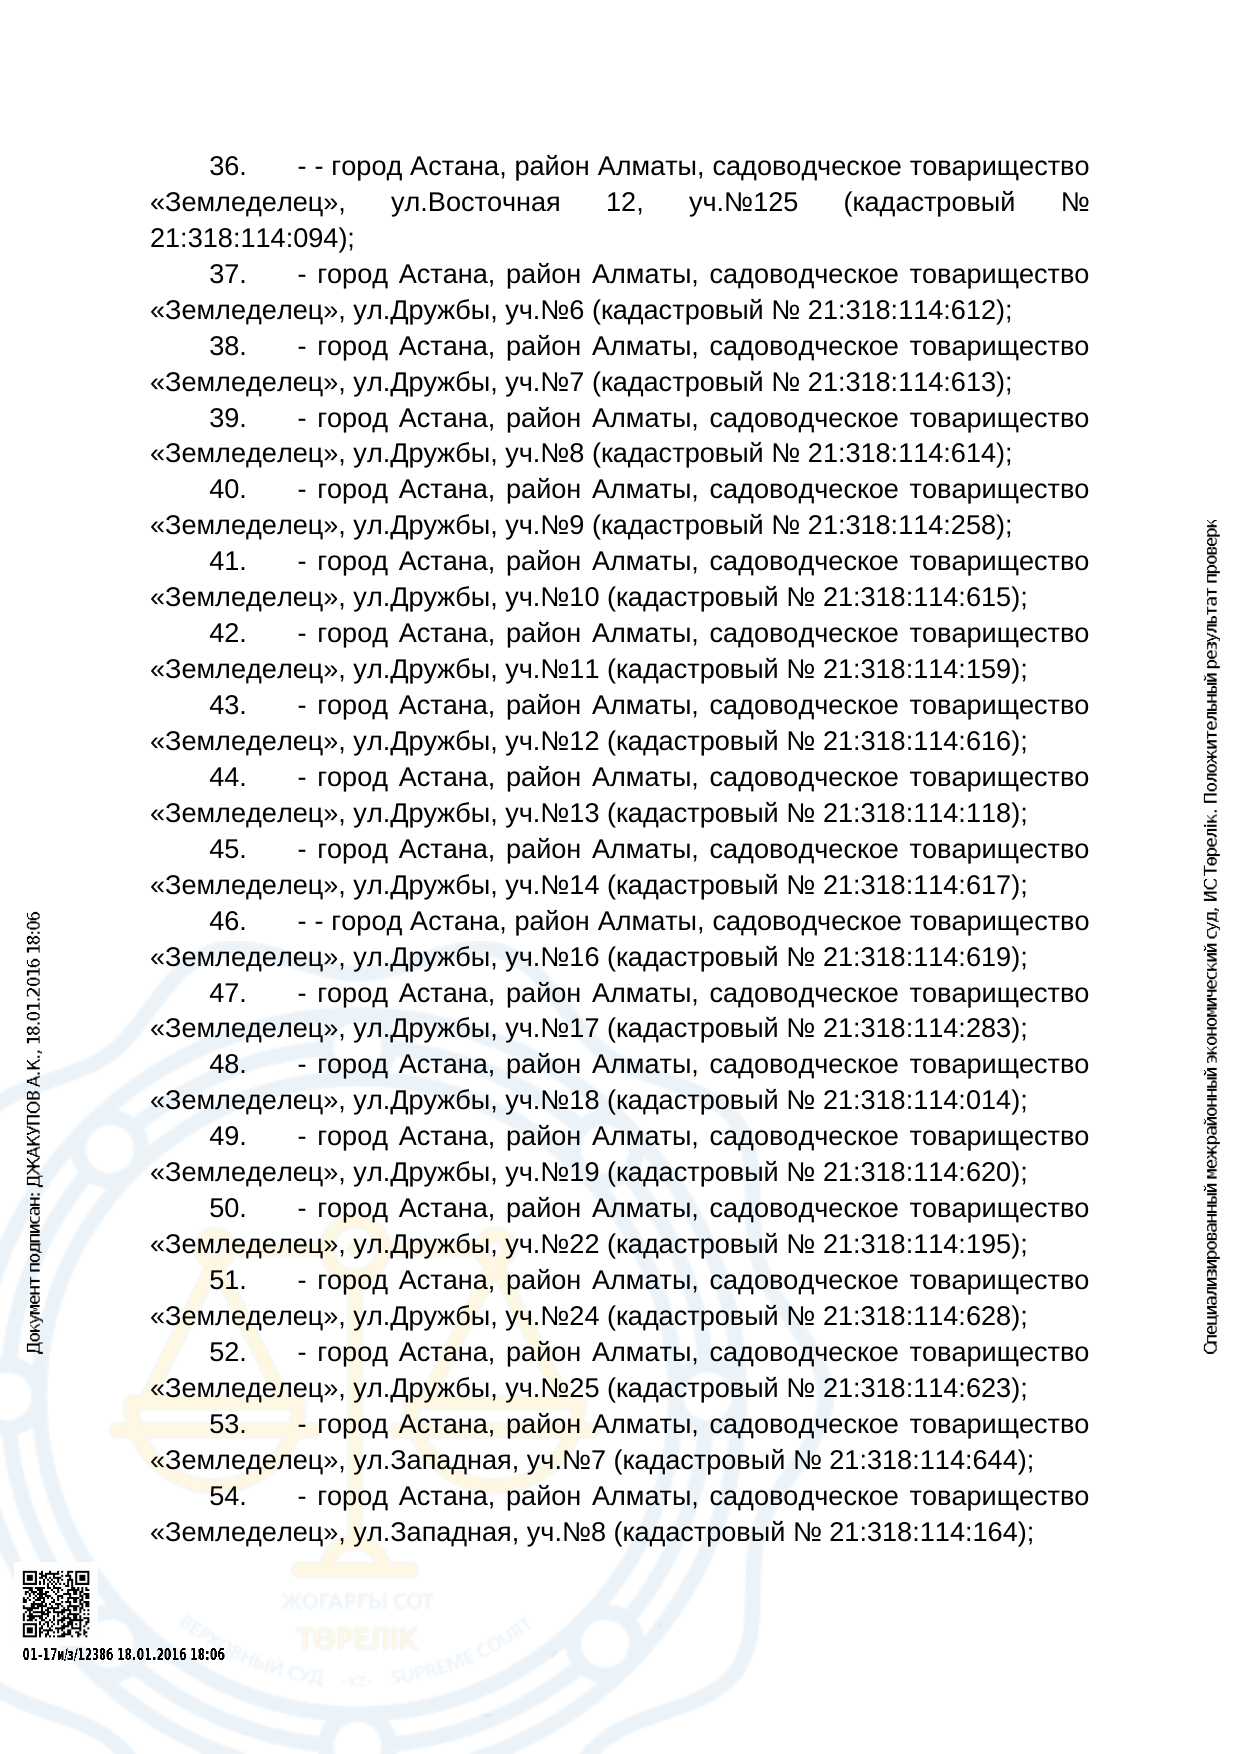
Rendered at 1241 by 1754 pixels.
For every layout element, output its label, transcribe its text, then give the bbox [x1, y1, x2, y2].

text 47. - город Астана, район Алматы, садоводческое товарищество «Земледелец», ул.Дружбы, уч.№17 (кадастровый № 21:318:114:283); [150, 977, 1090, 1044]
text 48. - город Астана, район Алматы, садоводческое товарищество «Земледелец», ул.Дружбы, уч.№18 (кадастровый № 21:318:114:014); [150, 1048, 1090, 1116]
text 50. - город Астана, район Алматы, садоводческое товарищество «Земледелец», ул.Дружбы, уч.№22 (кадастровый № 21:318:114:195); [150, 1192, 1090, 1259]
text 46. - - город Астана, район Алматы, садоводческое товарищество «Земледелец», ул.Дружбы, уч.№16 (кадастровый № 21:318:114:619); [150, 905, 1090, 972]
text 45. - город Астана, район Алматы, садоводческое товарищество «Земледелец», ул.Дружбы, уч.№14 (кадастровый № 21:318:114:617); [150, 833, 1090, 900]
picture [0, 104, 834, 1754]
text 38. - город Астана, район Алматы, садоводческое товарищество «Земледелец», ул.Дружбы, уч.№7 (кадастровый № 21:318:114:613); [150, 330, 1090, 397]
text 40. - город Астана, район Алматы, садоводческое товарищество «Земледелец», ул.Дружбы, уч.№9 (кадастровый № 21:318:114:258); [150, 473, 1090, 541]
text 54. - город Астана, район Алматы, садоводческое товарищество «Земледелец», ул.Западная, уч.№8 (кадастровый № 21:318:114:164); [150, 1480, 1090, 1547]
text 53. - город Астана, район Алматы, садоводческое товарищество «Земледелец», ул.Западная, уч.№7 (кадастровый № 21:318:114:644); [150, 1408, 1090, 1475]
text 51. - город Астана, район Алматы, садоводческое товарищество «Земледелец», ул.Дружбы, уч.№24 (кадастровый № 21:318:114:628); [150, 1264, 1090, 1331]
text 41. - город Астана, район Алматы, садоводческое товарищество «Земледелец», ул.Дружбы, уч.№10 (кадастровый № 21:318:114:615); [150, 545, 1090, 612]
text 36. - - город Астана, район Алматы, садоводческое товарищество «Земледелец», ул.Восточная 12, уч.№125 (кадастровый № 21:318:114:094); [150, 150, 1090, 253]
text 44. - город Астана, район Алматы, садоводческое товарищество «Земледелец», ул.Дружбы, уч.№13 (кадастровый № 21:318:114:118); [150, 761, 1090, 828]
text 42. - город Астана, район Алматы, садоводческое товарищество «Земледелец», ул.Дружбы, уч.№11 (кадастровый № 21:318:114:159); [150, 617, 1090, 684]
text 49. - город Астана, район Алматы, садоводческое товарищество «Земледелец», ул.Дружбы, уч.№19 (кадастровый № 21:318:114:620); [150, 1120, 1090, 1187]
picture [1187, 520, 1240, 1355]
text 39. - город Астана, район Алматы, садоводческое товарищество «Земледелец», ул.Дружбы, уч.№8 (кадастровый № 21:318:114:614); [150, 402, 1090, 469]
text 52. - город Астана, район Алматы, садоводческое товарищество «Земледелец», ул.Дружбы, уч.№25 (кадастровый № 21:318:114:623); [150, 1336, 1090, 1403]
text 37. - город Астана, район Алматы, садоводческое товарищество «Земледелец», ул.Дружбы, уч.№6 (кадастровый № 21:318:114:612); [150, 258, 1090, 325]
text 43. - город Астана, район Алматы, садоводческое товарищество «Земледелец», ул.Дружбы, уч.№12 (кадастровый № 21:318:114:616); [150, 689, 1090, 756]
